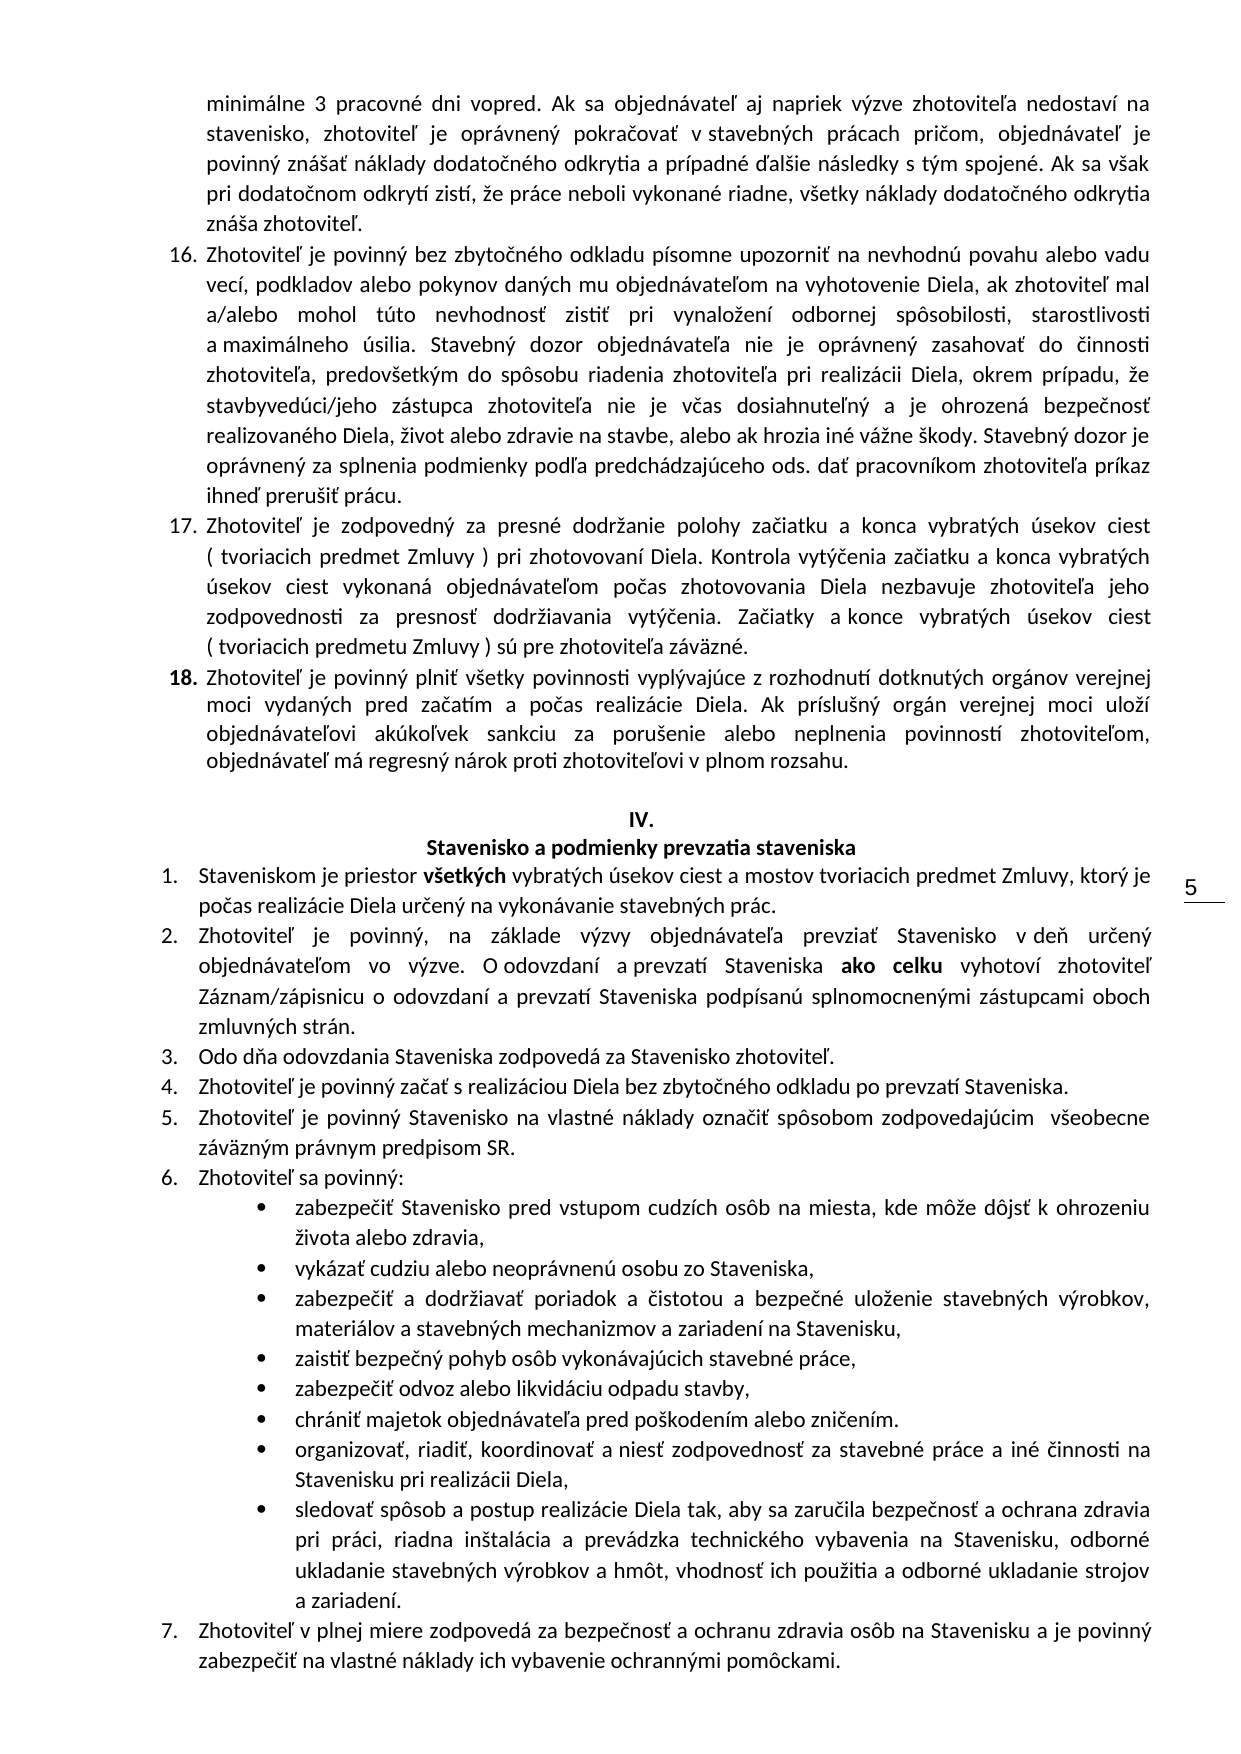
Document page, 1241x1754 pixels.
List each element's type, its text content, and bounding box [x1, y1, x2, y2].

list sledovať spôsob a postup realizácie Diela tak, aby sa zaručila bezpečnosť a ochrana zdravia pri práci, riadna inštalácia a prevádzka technického vybavenia na Stavenisku, odborné ukladanie stavebných výrobkov a hmôt, vhodnosť ich použitia a odborné ukladanie strojov a zariadení. [257, 1495, 1152, 1614]
list organizovať, riadiť, koordinovať a niesť zodpovednosť za stavebné práce a iné činnosti na Stavenisku pri realizácii Diela, [257, 1435, 1152, 1493]
list zabezpečiť a dodržiavať poriadok a čistotou a bezpečné uloženie stavebných výrobkov, materiálov a stavebných mechanizmov a zariadení na Stavenisku, [257, 1284, 1152, 1342]
list Zhotoviteľ je povinný Stavenisko na vlastné náklady označiť spôsobom zodpovedajúcim všeobecne záväzným právnym predpisom SR. [161, 1103, 1152, 1161]
list chrániť majetok objednávateľa pred poškodením alebo zničením. [257, 1405, 1152, 1433]
list zabezpečiť Stavenisko pred vstupom cudzích osôb na miesta, kde môže dôjsť k ohrozeniu života alebo zdravia, [257, 1193, 1152, 1251]
text Stavenisko a podmienky prevzatia staveniska [131, 833, 1152, 861]
list Staveniskom je priestor všetkých vybratých úsekov ciest a mostov tvoriacich predmet Zmluvy, ktorý je počas realizácie Diela určený na vykonávanie stavebných prác. [161, 861, 1152, 919]
list Zhotoviteľ v plnej miere zodpovedá za bezpečnosť a ochranu zdravia osôb na Stavenisku a je povinný zabezpečiť na vlastné náklady ich vybavenie ochrannými pomôckami. [161, 1616, 1152, 1674]
list Zhotoviteľ sa povinný: [161, 1163, 1152, 1191]
list Zhotoviteľ je povinný bez zbytočného odkladu písomne upozorniť na nevhodnú povahu alebo vadu vecí, podkladov alebo pokynov daných mu objednávateľom na vyhotovenie Diela, ak zhotoviteľ mal a/alebo mohol túto nevhodnosť zistiť pri vynaložení odbornej spôsobilosti, starostlivosti a maximálneho úsilia. Stavebný dozor objednávateľa nie je oprávnený zasahovať do činnosti zhotoviteľa, predovšetkým do spôsobu riadenia zhotoviteľa pri realizácii Diela, okrem prípadu, že stavbyvedúci/jeho zástupca zhotoviteľa nie je včas dosiahnuteľný a je ohrozená bezpečnosť realizovaného Diela, život alebo zdravie na stavbe, alebo ak hrozia iné vážne škody. Stavebný dozor je oprávnený za splnenia podmienky podľa predchádzajúceho ods. dať pracovníkom zhotoviteľa príkaz ihneď prerušiť prácu. [169, 240, 1152, 509]
list zaistiť bezpečný pohyb osôb vykonávajúcich stavebné práce, [257, 1344, 1152, 1372]
text IV. [131, 805, 1152, 833]
list Zhotoviteľ je povinný začať s realizáciou Diela bez zbytočného odkladu po prevzatí Staveniska. [161, 1072, 1152, 1100]
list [169, 89, 1152, 237]
list vykázať cudziu alebo neoprávnenú osobu zo Staveniska, [257, 1254, 1152, 1282]
list Zhotoviteľ je povinný, na základe výzvy objednávateľa prevziať Stavenisko v deň určený objednávateľom vo výzve. O odovzdaní a prevzatí Staveniska ako celku vyhotoví zhotoviteľ Záznam/zápisnicu o odovzdaní a prevzatí Staveniska podpísanú splnomocnenými zástupcami oboch zmluvných strán. [161, 921, 1152, 1040]
list Zhotoviteľ je zodpovedný za presné dodržanie polohy začiatku a konca vybratých úsekov ciest ( tvoriacich predmet Zmluvy ) pri zhotovovaní Diela. Kontrola vytýčenia začiatku a konca vybratých úsekov ciest vykonaná objednávateľom počas zhotovovania Diela nezbavuje zhotoviteľa jeho zodpovednosti za presnosť dodržiavania vytýčenia. Začiatky a konce vybratých úsekov ciest ( tvoriacich predmetu Zmluvy ) sú pre zhotoviteľa záväzné. [169, 512, 1152, 660]
list Odo dňa odovzdania Staveniska zodpovedá za Stavenisko zhotoviteľ. [161, 1042, 1152, 1070]
list zabezpečiť odvoz alebo likvidáciu odpadu stavby, [257, 1374, 1152, 1402]
list Zhotoviteľ je povinný plniť všetky povinnosti vyplývajúce z rozhodnutí dotknutých orgánov verejnej moci vydaných pred začatím a počas realizácie Diela. Ak príslušný orgán verejnej moci uloží objednávateľovi akúkoľvek sankciu za porušenie alebo neplnenia povinností zhotoviteľom, objednávateľ má regresný nárok proti zhotoviteľovi v plnom rozsahu. [169, 663, 1152, 775]
